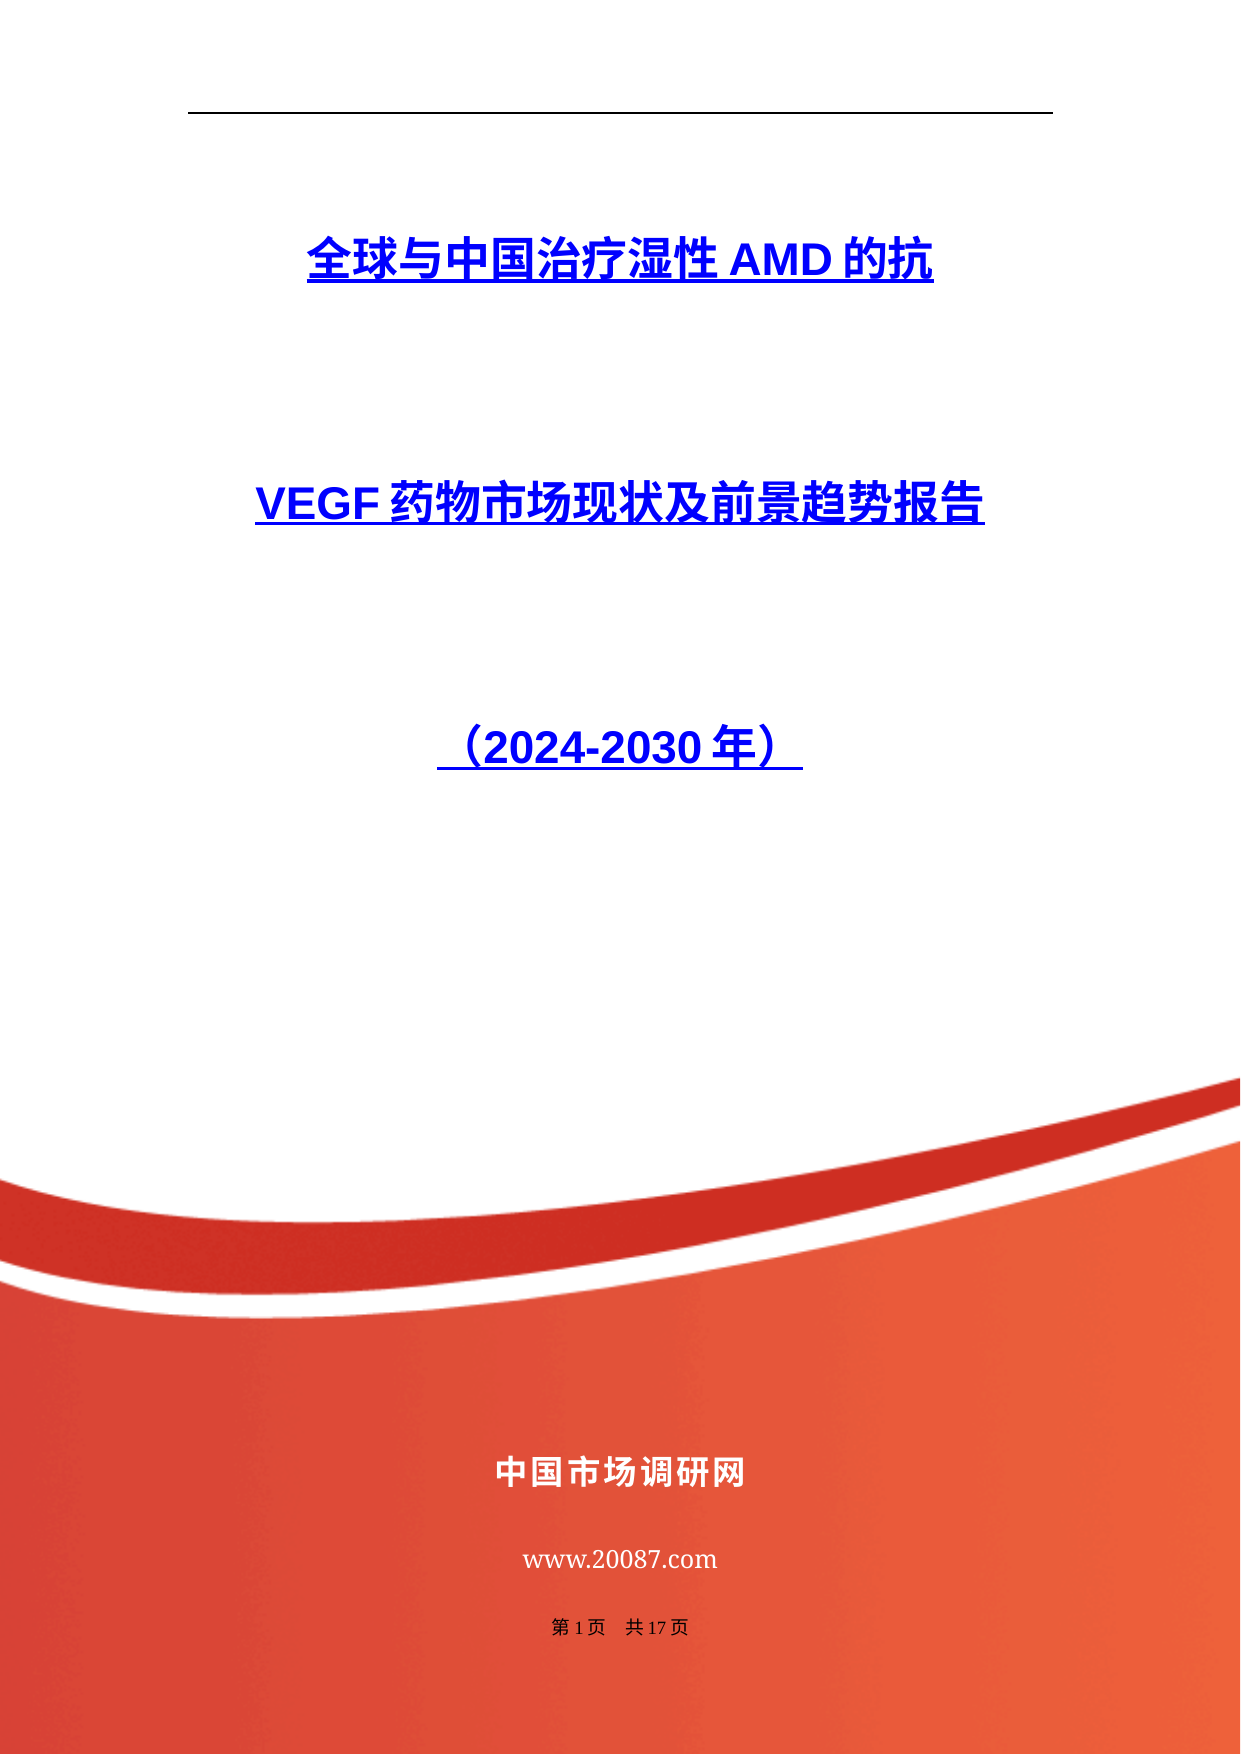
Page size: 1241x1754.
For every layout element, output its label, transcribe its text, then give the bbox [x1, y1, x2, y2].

picture [0, 1006, 1241, 1754]
table_header 全球与中国治疗湿性AMD的抗VEGF药物市场现状及前景趋势报告（2024-2030年） [188, 207, 1053, 871]
text www.20087.com [187, 1526, 1053, 1591]
subtitle 中国市场调研网 [187, 1437, 1053, 1502]
